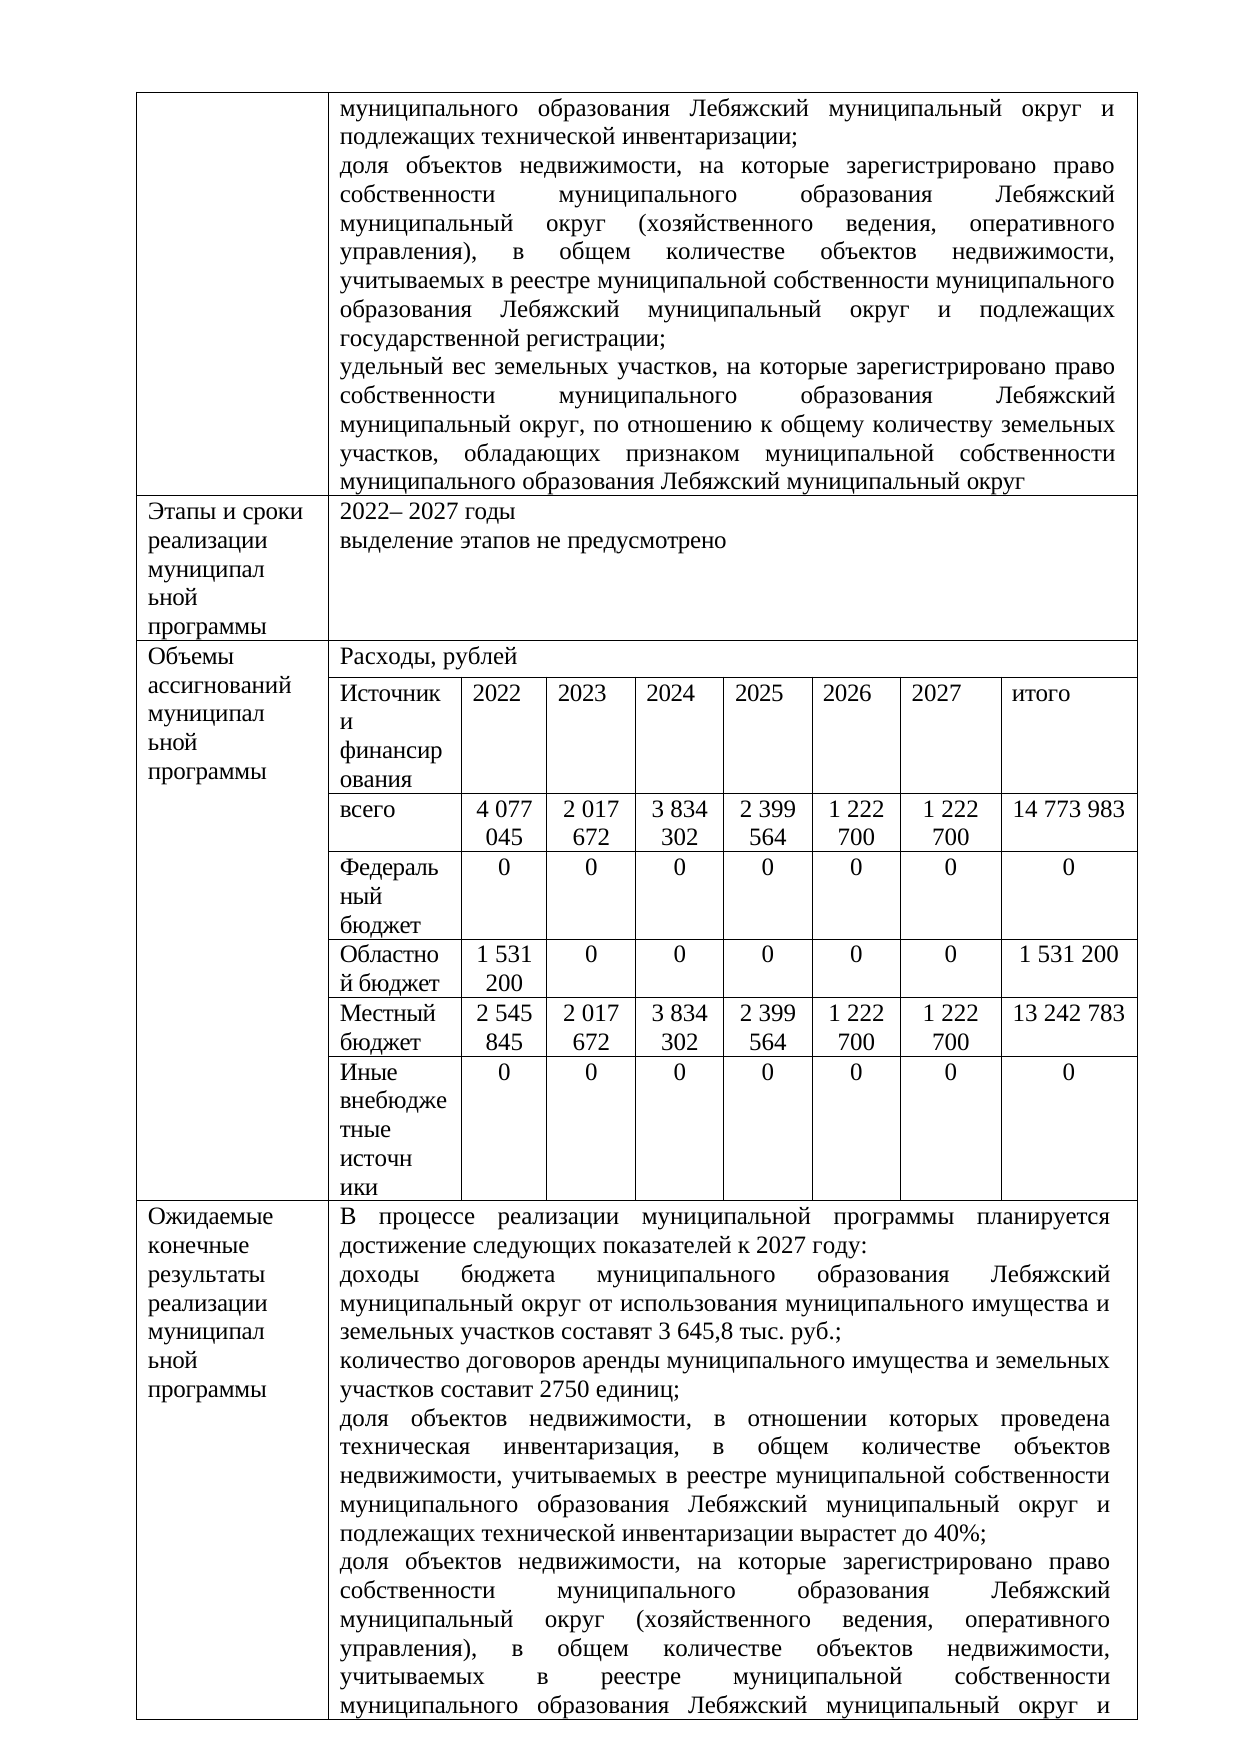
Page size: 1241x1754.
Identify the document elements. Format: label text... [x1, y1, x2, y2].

table_cell 0 [462, 852, 546, 938]
table_cell 14 773 983 [1002, 794, 1137, 851]
table_cell 2027 [901, 678, 1001, 793]
table_cell 0 [813, 852, 900, 938]
table_cell 2 017 672 [547, 998, 635, 1056]
table_cell 0 [636, 852, 723, 938]
table_cell 2022 [462, 678, 546, 793]
table_cell 0 [813, 1057, 900, 1200]
table_cell 0 [724, 1057, 812, 1200]
table_cell 2022– 2027 годы выделение этапов не предусмотрено [329, 496, 1137, 640]
table_cell 4 077 045 [462, 794, 546, 851]
table_cell 0 [462, 1057, 546, 1200]
table_cell Иные внебюджетные источники [329, 1057, 461, 1200]
table_cell Источники финансирования [329, 678, 461, 793]
table_cell итого [1002, 678, 1137, 793]
table_cell 0 [1002, 852, 1137, 938]
table_cell 0 [901, 1057, 1001, 1200]
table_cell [329, 93, 1137, 495]
table_cell Областной бюджет [329, 940, 461, 997]
table_cell 0 [547, 940, 635, 997]
table_cell 2024 [636, 678, 723, 793]
table_cell 1 531 200 [1002, 940, 1137, 997]
table_cell 0 [901, 852, 1001, 938]
table_cell 2026 [813, 678, 900, 793]
table_cell Местный бюджет [329, 998, 461, 1056]
table_cell 0 [636, 940, 723, 997]
table_cell 1 222 700 [813, 794, 900, 851]
table_cell 1 222 700 [901, 998, 1001, 1056]
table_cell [329, 1201, 1137, 1719]
table_cell Объемы ассигнований муниципальной программы [137, 641, 328, 1200]
table_cell Расходы, рублей [329, 641, 1137, 677]
table_cell 2 399 564 [724, 794, 812, 851]
table_cell всего [329, 794, 461, 851]
table_cell 2 399 564 [724, 998, 812, 1056]
table_cell 2023 [547, 678, 635, 793]
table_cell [137, 1201, 328, 1719]
table_cell 1 222 700 [813, 998, 900, 1056]
table_cell 0 [547, 1057, 635, 1200]
table_cell 2 017 672 [547, 794, 635, 851]
table_cell 0 [724, 940, 812, 997]
table_cell 1 531 200 [462, 940, 546, 997]
table_cell 0 [901, 940, 1001, 997]
table_cell 0 [724, 852, 812, 938]
table_cell 0 [636, 1057, 723, 1200]
table_cell 13 242 783 [1002, 998, 1137, 1056]
table_cell Этапы и сроки реализации муниципальной программы [137, 496, 328, 640]
table_cell 0 [547, 852, 635, 938]
table_cell Федеральный бюджет [329, 852, 461, 938]
table_cell 3 834 302 [636, 998, 723, 1056]
table_cell 3 834 302 [636, 794, 723, 851]
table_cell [137, 93, 328, 495]
table_cell 0 [1002, 1057, 1137, 1200]
table_cell 2 545 845 [462, 998, 546, 1056]
table_cell 0 [813, 940, 900, 997]
table_cell 2025 [724, 678, 812, 793]
table_cell 1 222 700 [901, 794, 1001, 851]
